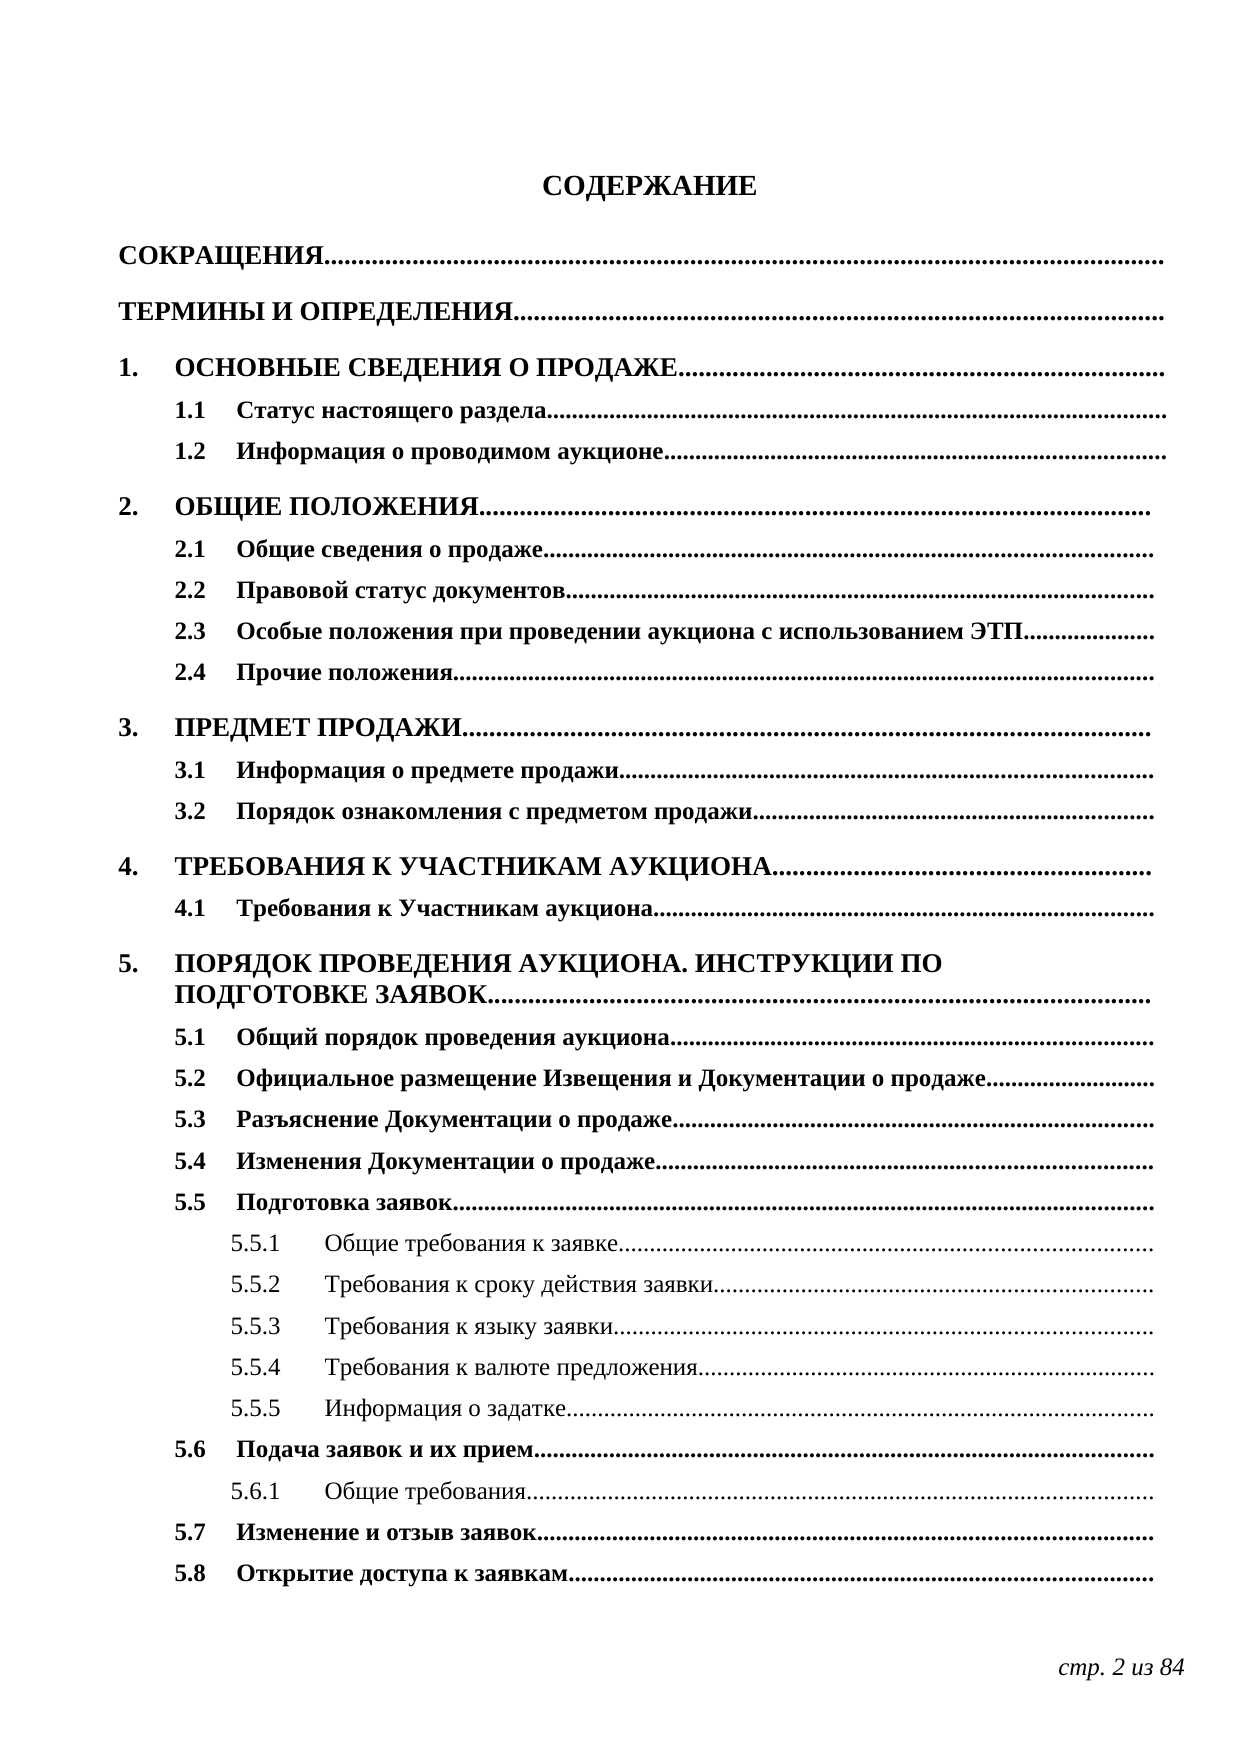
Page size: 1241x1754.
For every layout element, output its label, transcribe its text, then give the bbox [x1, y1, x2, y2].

text 5.8 Открытие доступа к заявкам 19 [174, 1558, 1093, 1587]
text СОКРАЩЕНИЯ 4 [118, 239, 1063, 270]
text 5. ПОРЯДОК ПРОВЕДЕНИЯ АУКЦИОНА. ИНСТРУКЦИИ ПО ПОДГОТОВКЕ ЗАЯВОК 15 [118, 947, 1063, 1009]
text 5.5.1 Общие требования к заявке 16 [230, 1228, 1063, 1257]
text ТЕРМИНЫ И ОПРЕДЕЛЕНИЯ 5 [118, 295, 1063, 326]
text 2.2 Правовой статус документов 10 [174, 575, 1093, 604]
text 3.2 Порядок ознакомления с предметом продажи 12 [174, 796, 1093, 825]
text 5.6 Подача заявок и их прием 18 [174, 1434, 1093, 1463]
text 2.1 Общие сведения о продаже 10 [174, 534, 1093, 562]
text 3. ПРЕДМЕТ ПРОДАЖИ 12 [118, 711, 1063, 742]
text 1.1 Статус настоящего раздела 6 [174, 395, 1093, 424]
text 5.5.4 Требования к валюте предложения 18 [230, 1352, 1063, 1381]
text 5.5.3 Требования к языку заявки 17 [230, 1311, 1063, 1339]
text 5.3 Разъяснение Документации о продаже 15 [174, 1104, 1093, 1133]
text СОДЕРЖАНИЕ [118, 168, 1181, 202]
text 2. ОБЩИЕ ПОЛОЖЕНИЯ 10 [118, 490, 1063, 521]
text 5.5.5 Информация о задатке 18 [230, 1393, 1063, 1422]
text 2.4 Прочие положения 10 [174, 657, 1093, 686]
text 5.4 Изменения Документации о продаже 16 [174, 1146, 1093, 1174]
text 1.2 Информация о проводимом аукционе 6 [174, 436, 1093, 465]
text 5.5.2 Требования к сроку действия заявки 17 [230, 1269, 1063, 1298]
text 3.1 Информация о предмете продажи 12 [174, 755, 1093, 784]
text 4.1 Требования к Участникам аукциона 14 [174, 893, 1093, 922]
text 5.1 Общий порядок проведения аукциона 15 [174, 1022, 1093, 1051]
text 4. ТРЕБОВАНИЯ К УЧАСТНИКАМ АУКЦИОНА 14 [118, 850, 1063, 881]
text 5.5 Подготовка заявок 16 [174, 1187, 1093, 1216]
text 5.2 Официальное размещение Извещения и Документации о продаже 15 [174, 1063, 1093, 1092]
text 1. ОСНОВНЫЕ СВЕДЕНИЯ О ПРОДАЖЕ 6 [118, 351, 1063, 383]
text 5.6.1 Общие требования 23 [230, 1476, 1063, 1504]
text 5.7 Изменение и отзыв заявок 19 [174, 1517, 1093, 1546]
text 2.3 Особые положения при проведении аукциона с использованием ЭТП 10 [174, 616, 1093, 645]
